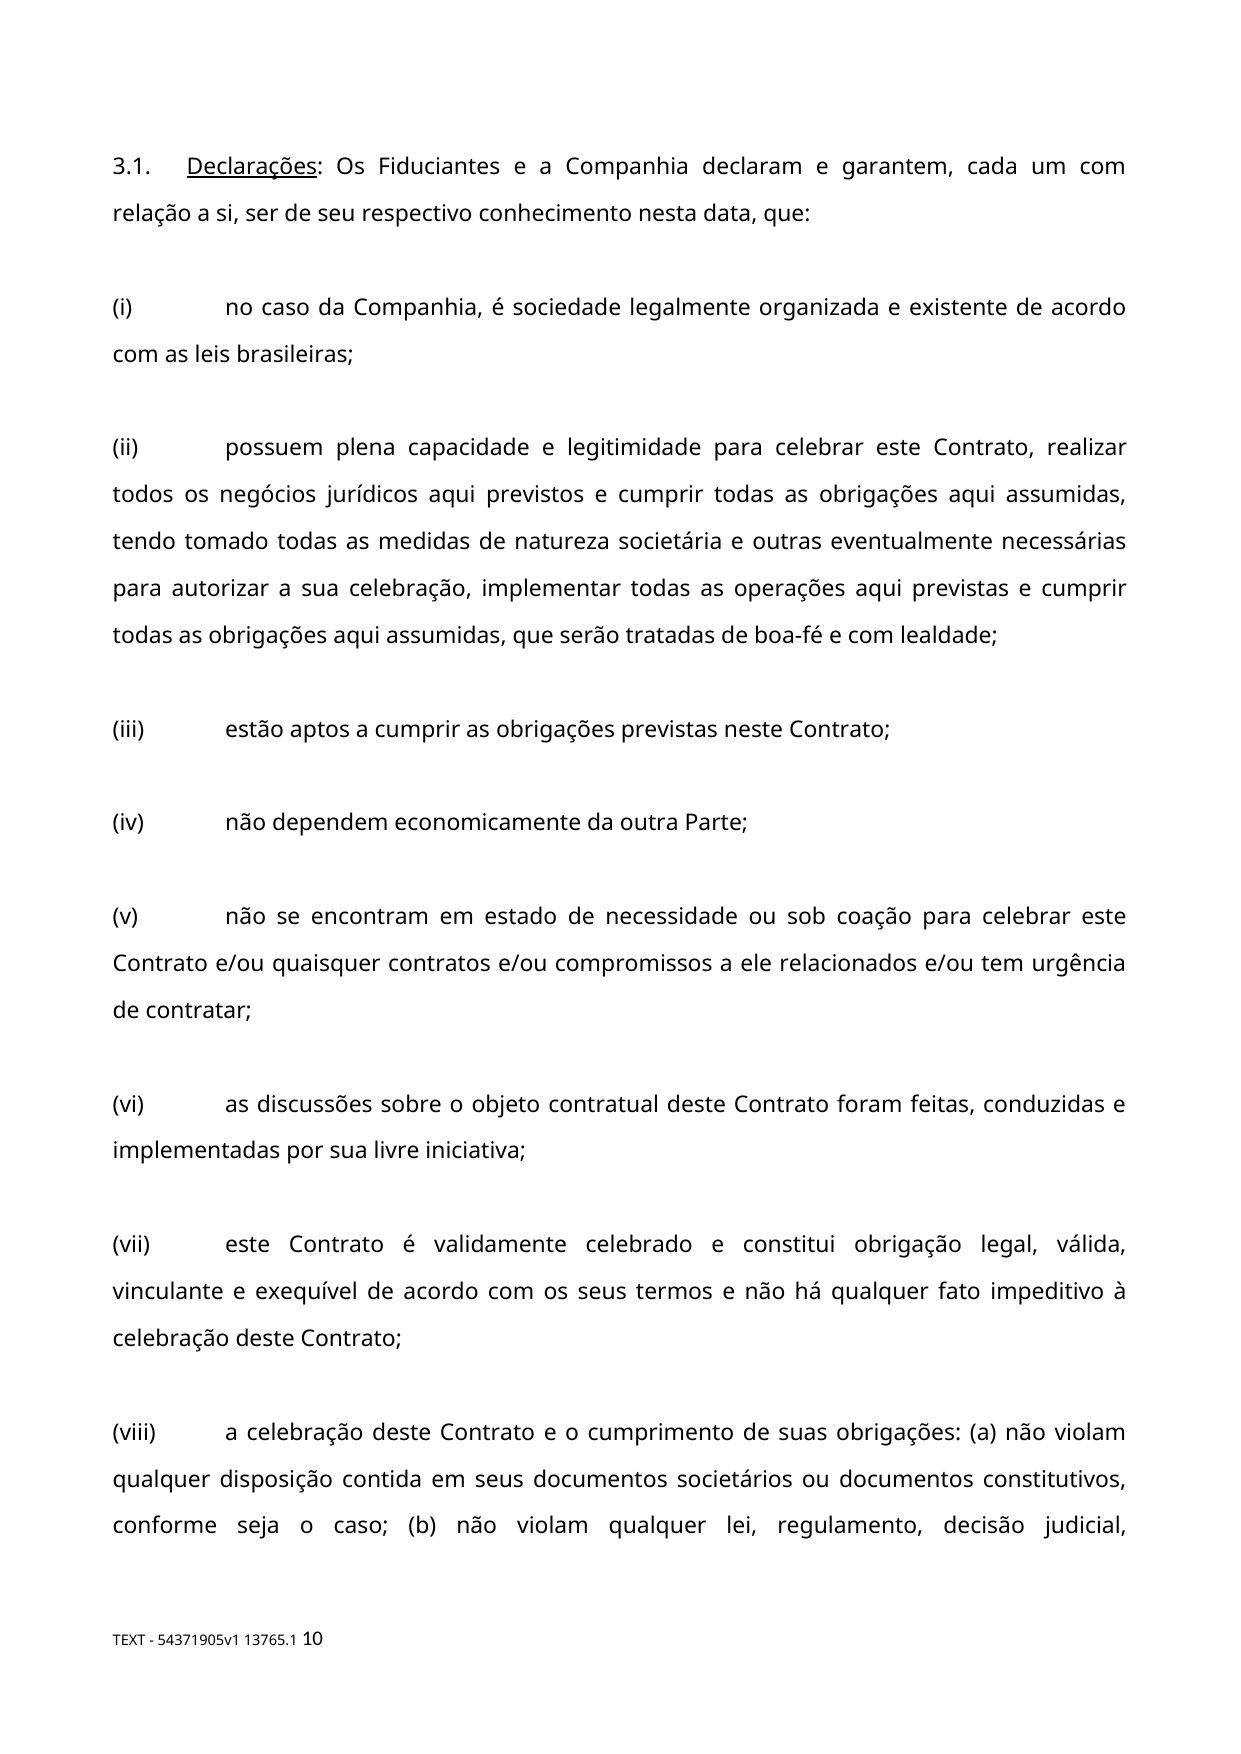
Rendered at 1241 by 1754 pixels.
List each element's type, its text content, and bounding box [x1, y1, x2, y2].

text 3.1. Declarações: Os Fiduciantes e a Companhia declaram e garantem, cada um com relação a si, ser de seu respectivo conhecimento nesta data, que: [112, 150, 1128, 228]
list não dependem economicamente da outra Parte; [112, 806, 1128, 837]
list não se encontram em estado de necessidade ou sob coação para celebrar este Contrato e/ou quaisquer contratos e/ou compromissos a ele relacionados e/ou tem urgência de contratar; [112, 900, 1128, 1025]
list as discussões sobre o objeto contratual deste Contrato foram feitas, conduzidas e implementadas por sua livre iniciativa; [112, 1087, 1128, 1166]
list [112, 1416, 1128, 1541]
list no caso da Companhia, é sociedade legalmente organizada e existente de acordo com as leis brasileiras; [112, 291, 1128, 369]
list possuem plena capacidade e legitimidade para celebrar este Contrato, realizar todos os negócios jurídicos aqui previstos e cumprir todas as obrigações aqui assumidas, tendo tomado todas as medidas de natureza societária e outras eventualmente necessárias para autorizar a sua celebração, implementar todas as operações aqui previstas e cumprir todas as obrigações aqui assumidas, que serão tratadas de boa-fé e com lealdade; [112, 431, 1128, 650]
list estão aptos a cumprir as obrigações previstas neste Contrato; [112, 712, 1128, 744]
list este Contrato é validamente celebrado e constitui obrigação legal, válida, vinculante e exequível de acordo com os seus termos e não há qualquer fato impeditivo à celebração deste Contrato; [112, 1228, 1128, 1353]
